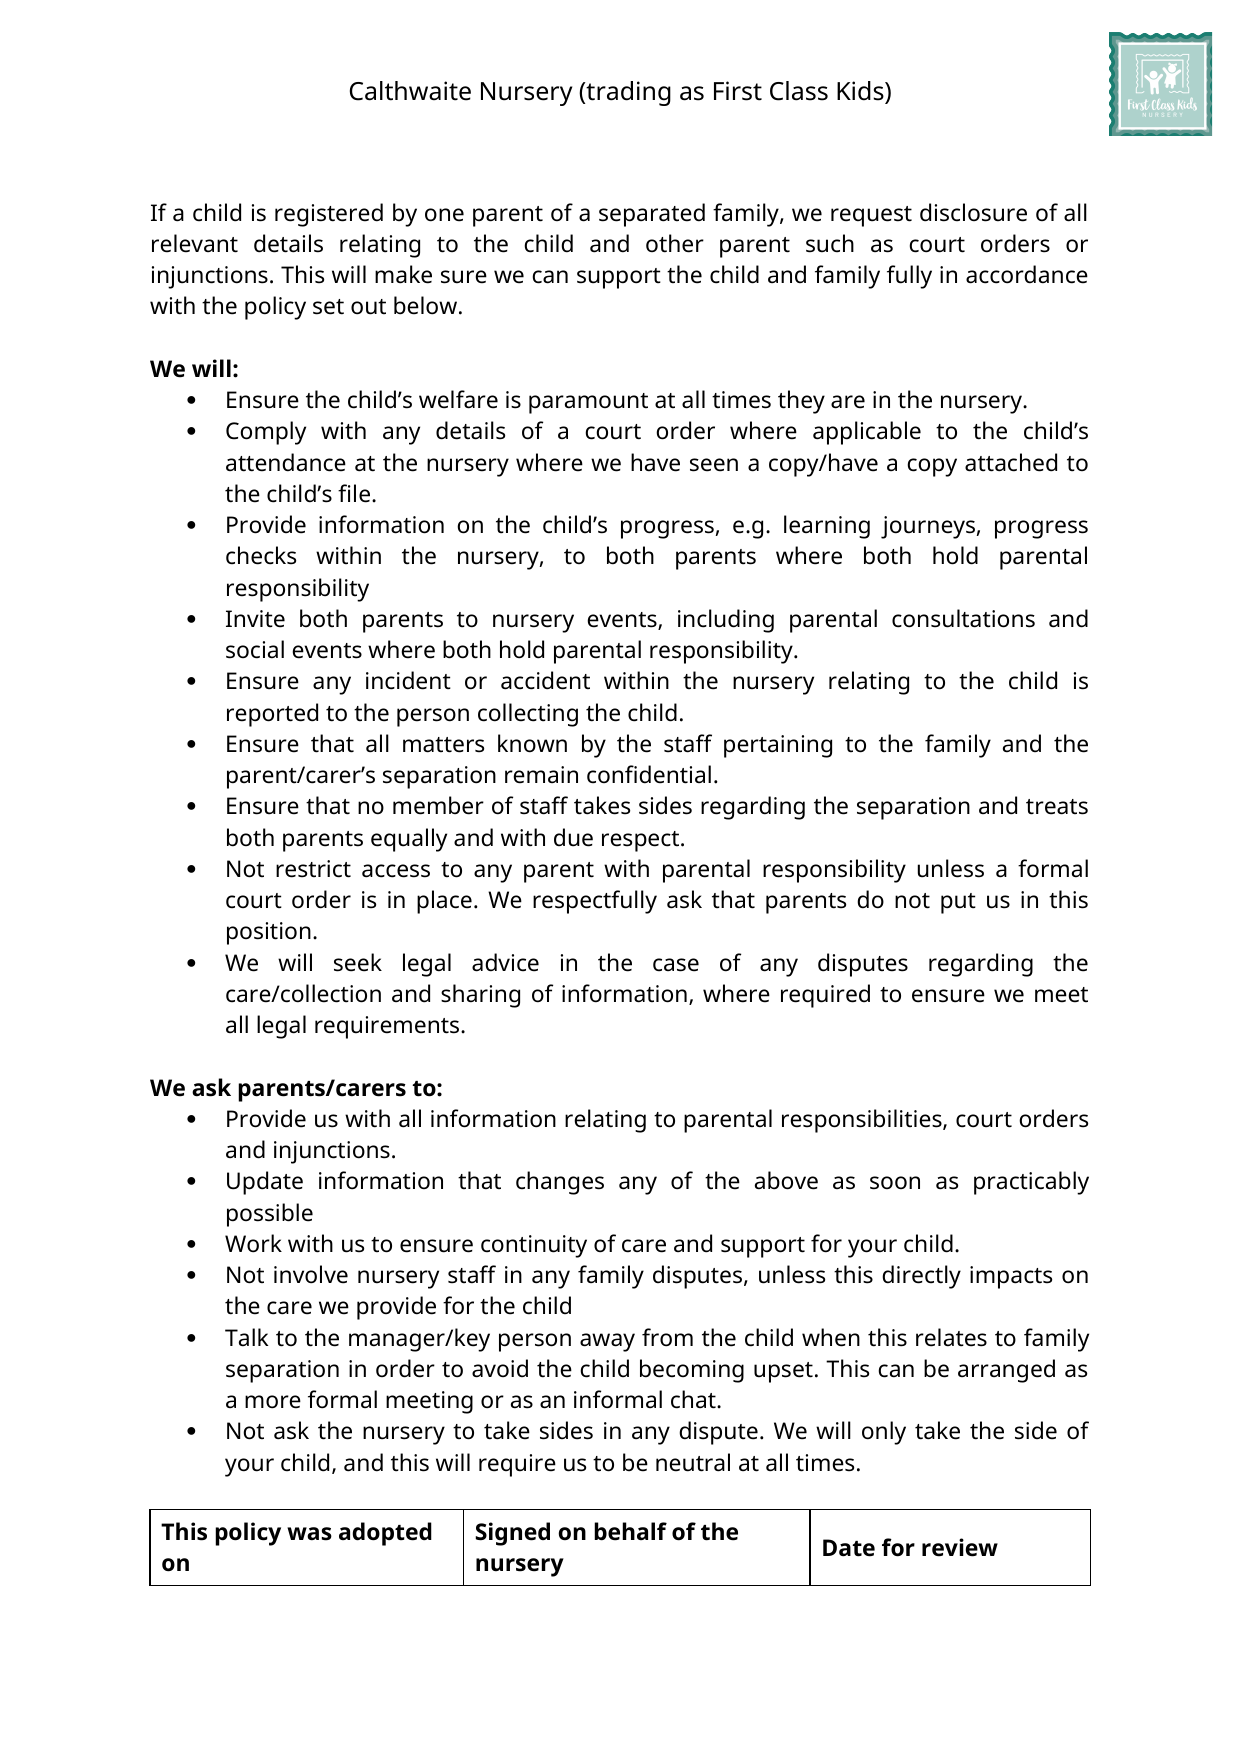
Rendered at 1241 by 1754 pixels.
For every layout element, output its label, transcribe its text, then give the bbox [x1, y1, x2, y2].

list Provide information on the child’s progress, e.g. learning journeys, progress checks within the nursery, to both parents where both hold parental responsibility [187, 509, 1090, 603]
list Not ask the nursery to take sides in any dispute. We will only take the side of your child, and this will require us to be neutral at all times. [187, 1415, 1090, 1478]
list We will seek legal advice in the case of any disputes regarding the care/collection and sharing of information, where required to ensure we meet all legal requirements. [187, 947, 1090, 1040]
table_header This policy was adopted on [151, 1510, 463, 1584]
table_header Date for review [811, 1510, 1090, 1584]
list Not involve nursery staff in any family disputes, unless this directly impacts on the care we provide for the child [187, 1259, 1090, 1322]
list Ensure that all matters known by the staff pertaining to the family and the parent/carer’s separation remain confidential. [187, 728, 1090, 790]
list Ensure any incident or accident within the nursery relating to the child is reported to the person collecting the child. [187, 665, 1090, 728]
list Ensure the child’s welfare is paramount at all times they are in the nursery. [187, 384, 1090, 415]
list Update information that changes any of the above as soon as practicably possible [187, 1165, 1090, 1228]
text We ask parents/carers to: [150, 1072, 1090, 1103]
picture [1108, 32, 1213, 136]
list Not restrict access to any parent with parental responsibility unless a formal court order is in place. We respectfully ask that parents do not put us in this position. [187, 853, 1090, 947]
list Work with us to ensure continuity of care and support for your child. [187, 1228, 1090, 1259]
list Ensure that no member of staff takes sides regarding the separation and treats both parents equally and with due respect. [187, 790, 1090, 853]
table_header Signed on behalf of the nursery [464, 1510, 809, 1584]
list Talk to the manager/key person away from the child when this relates to family separation in order to avoid the child becoming upset. This can be arranged as a more formal meeting or as an informal chat. [187, 1322, 1090, 1415]
text We will: [150, 353, 1090, 384]
list Invite both parents to nursery events, including parental consultations and social events where both hold parental responsibility. [187, 603, 1090, 665]
list Comply with any details of a court order where applicable to the child’s attendance at the nursery where we have seen a copy/have a copy attached to the child’s file. [187, 415, 1090, 509]
list Provide us with all information relating to parental responsibilities, court orders and injunctions. [187, 1103, 1090, 1165]
text If a child is registered by one parent of a separated family, we request disclosure of all relevant details relating to the child and other parent such as court orders or injunctions. This will make sure we can support the child and family fully in accordance with the policy set out below. [150, 197, 1090, 322]
